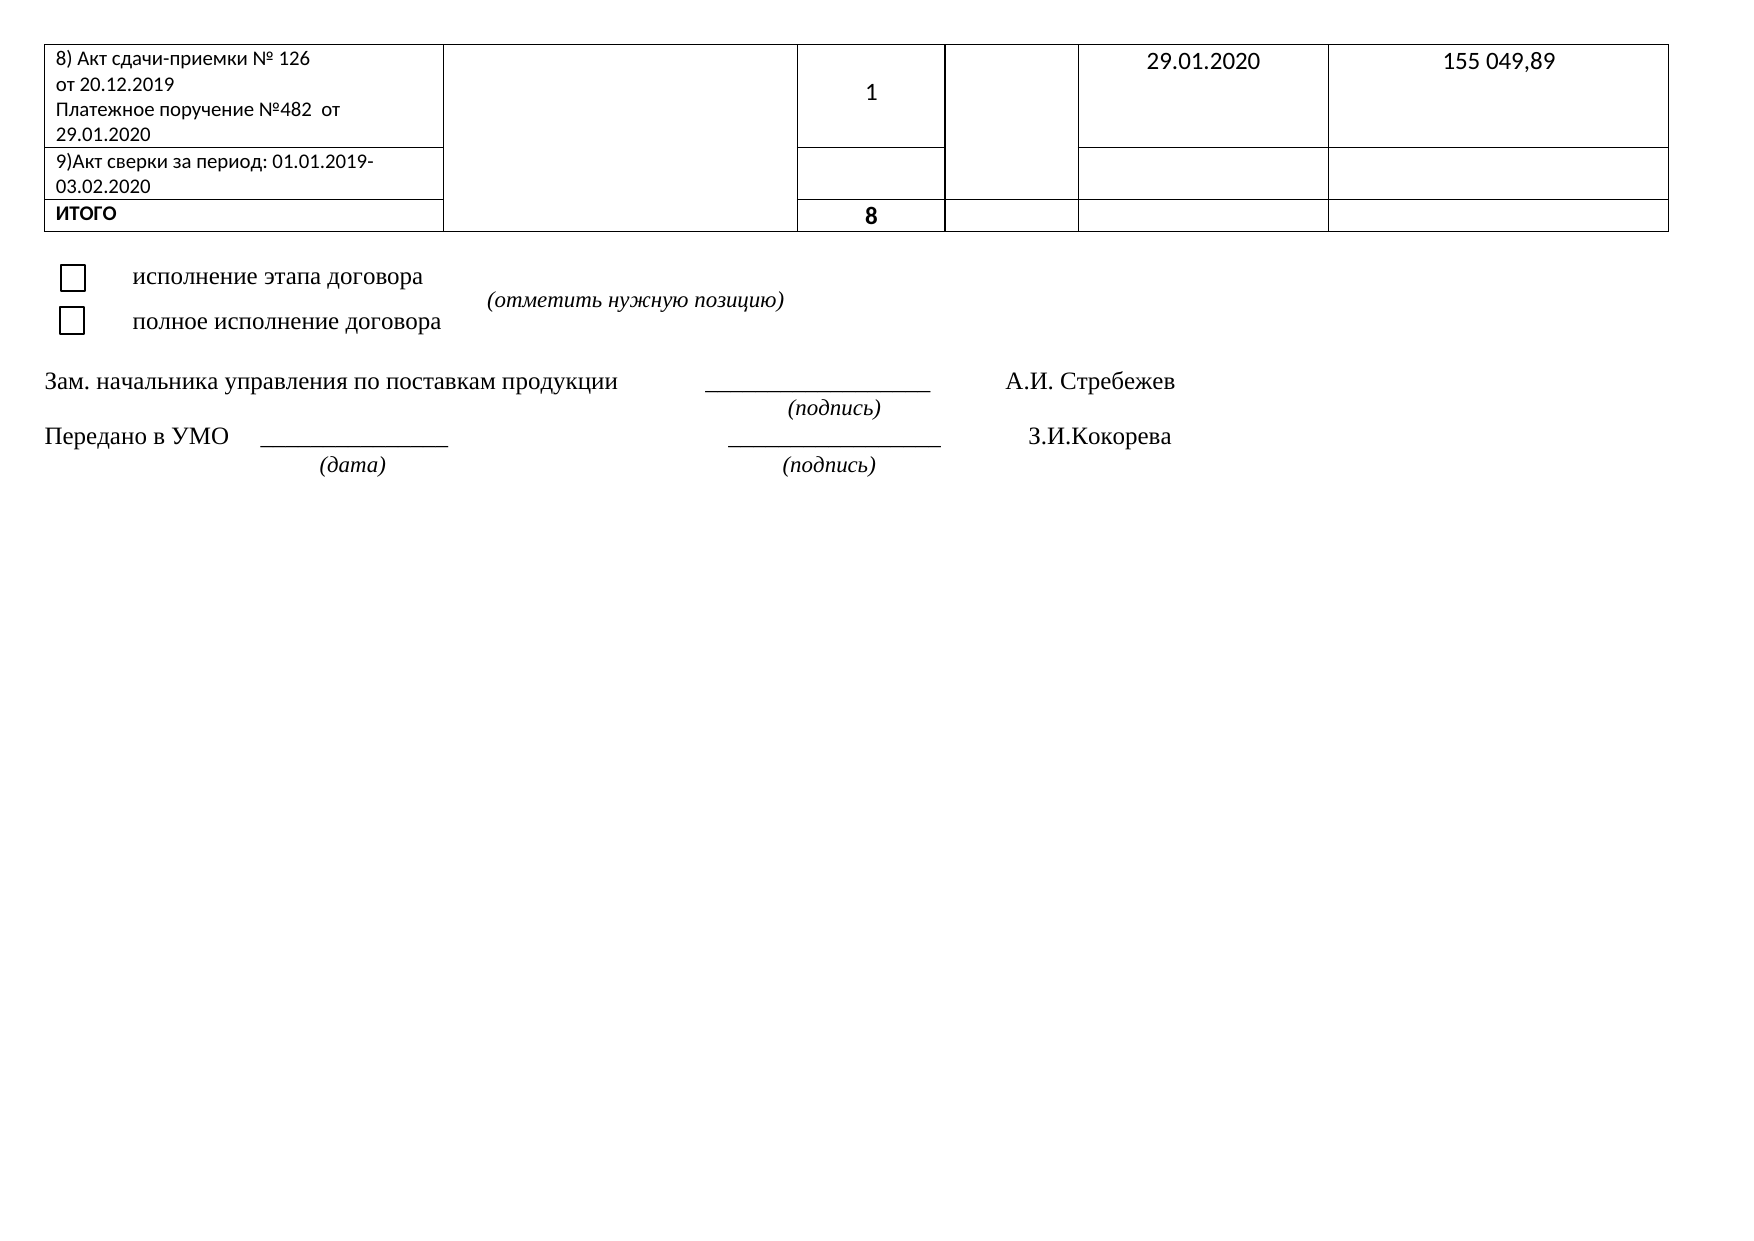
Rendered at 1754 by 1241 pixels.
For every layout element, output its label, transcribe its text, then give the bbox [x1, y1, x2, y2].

table_cell 9)Акт сверки за период: 01.01.2019-03.02.2020 [45, 148, 443, 199]
table_cell 29.01.2020 [1079, 45, 1328, 147]
table_cell [1079, 200, 1328, 231]
table_cell [946, 200, 1078, 231]
table_cell 8 [798, 200, 944, 231]
table_cell ИТОГО [45, 200, 443, 231]
table_header (отметить нужную позицию) [476, 261, 963, 337]
text Зам. начальника управления по поставкам продукции __________________ А.И. Стребежев [44, 366, 1695, 394]
table_cell [33, 306, 121, 337]
table_header [33, 261, 121, 306]
text Передано в УМО _______________ _________________ З.И.Кокорева (дата) (подпись) [44, 421, 1695, 478]
table_cell [1079, 148, 1328, 199]
table_cell 8) Акт сдачи-приемки № 126 от 20.12.2019 Платежное поручение №482 от 29.01.2020 [45, 45, 443, 147]
table_cell 155 049,89 [1329, 45, 1668, 147]
table_header исполнение этапа договора [121, 261, 476, 306]
text (подпись) [44, 394, 1695, 421]
table_cell 1 [798, 45, 944, 147]
table_cell [798, 148, 944, 199]
table_cell полное исполнение договора [121, 306, 476, 337]
table_cell [1329, 200, 1668, 231]
table_cell [1329, 148, 1668, 199]
